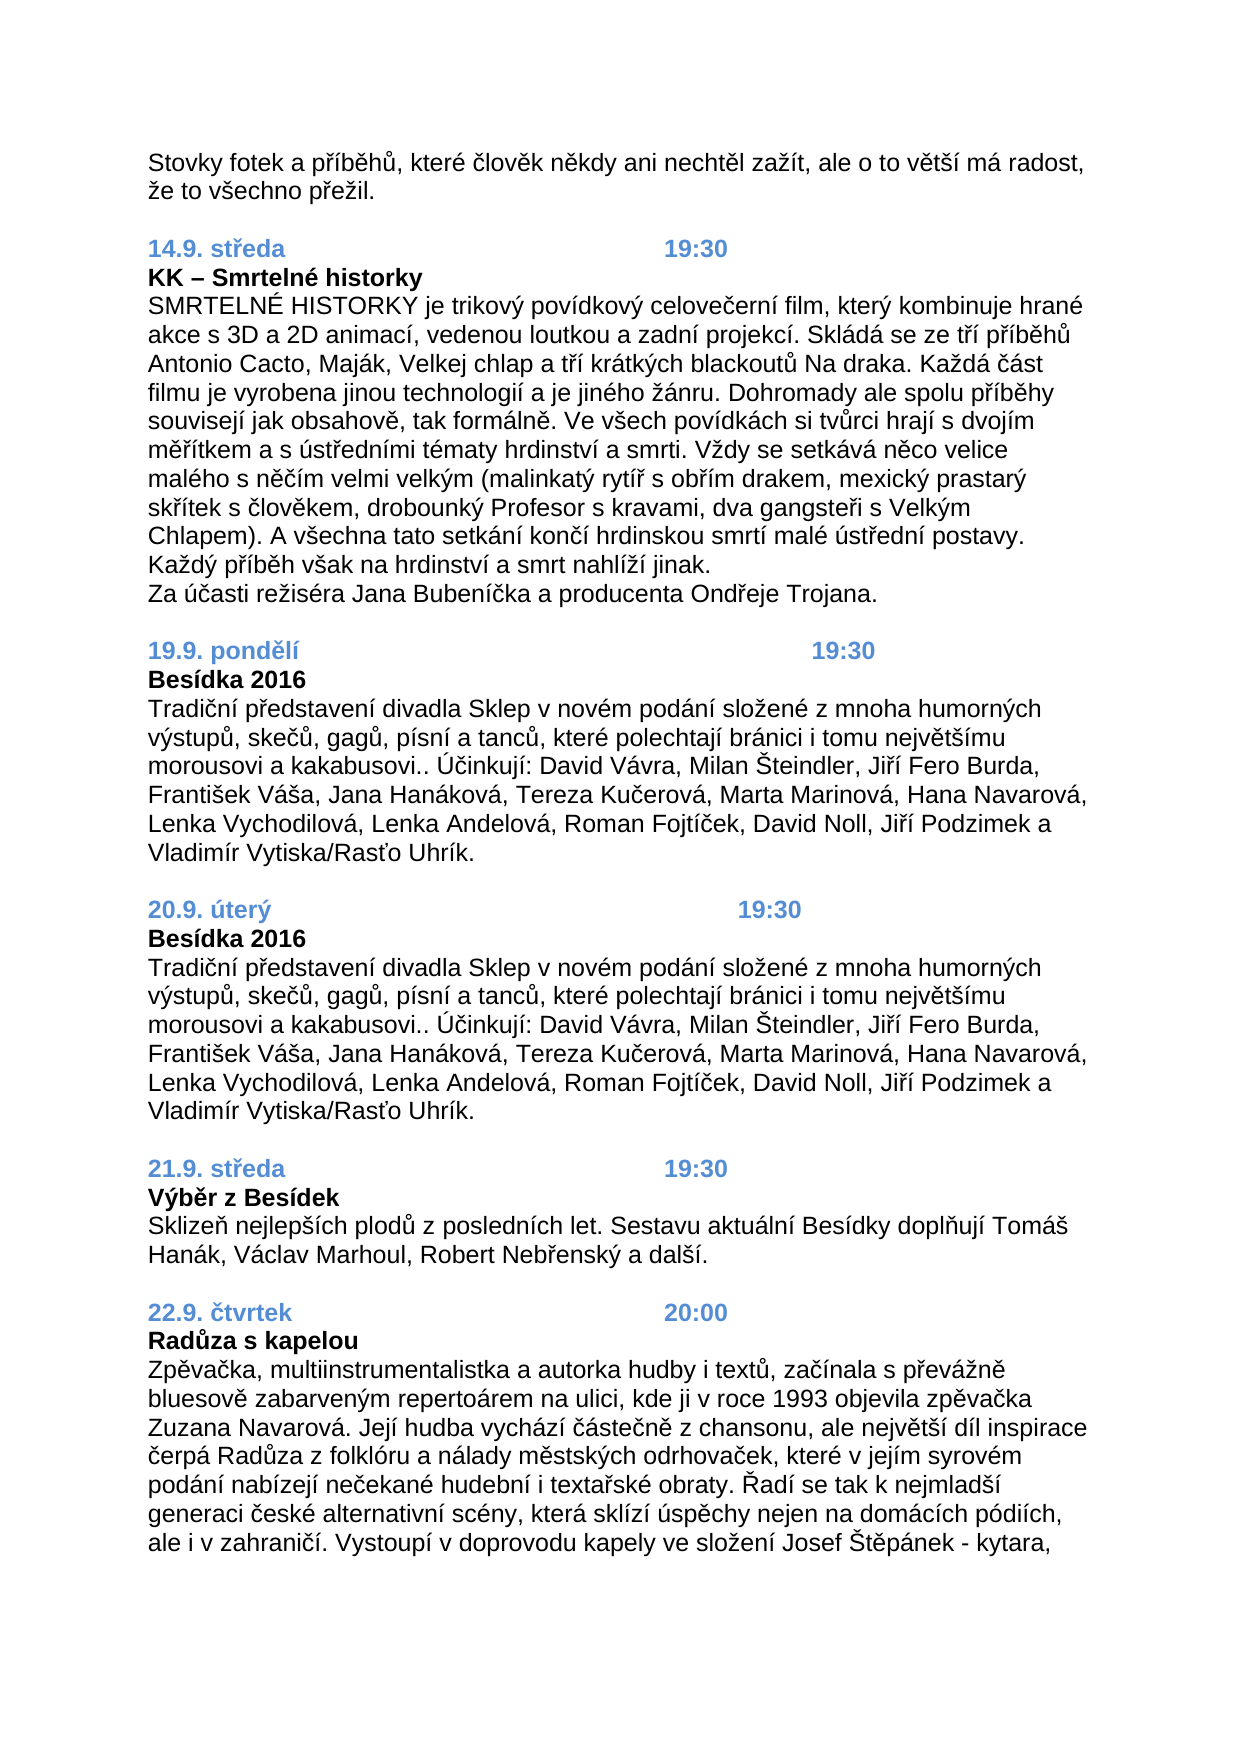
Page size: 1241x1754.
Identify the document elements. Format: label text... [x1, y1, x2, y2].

text 14.9. středa 19:30 [148, 234, 1093, 263]
text Radůza s kapelou [148, 1326, 1093, 1355]
text 21.9. středa 19:30 [148, 1154, 1093, 1183]
text Tradiční představení divadla Sklep v novém podání složené z mnoha humorných výstupů, skečů, gagů, písní a tanců, které polechtají bránici i tomu největšímu morousovi a kakabusovi.. Účinkují: David Vávra, Milan Šteindler, Jiří Fero Burda, František Váša, Jana Hanáková, Tereza Kučerová, Marta Marinová, Hana Navarová, Lenka Vychodilová, Lenka Andelová, Roman Fojtíček, David Noll, Jiří Podzimek a Vladimír Vytiska/Rasťo Uhrík. [148, 694, 1093, 866]
text Tradiční představení divadla Sklep v novém podání složené z mnoha humorných výstupů, skečů, gagů, písní a tanců, které polechtají bránici i tomu největšímu morousovi a kakabusovi.. Účinkují: David Vávra, Milan Šteindler, Jiří Fero Burda, František Váša, Jana Hanáková, Tereza Kučerová, Marta Marinová, Hana Navarová, Lenka Vychodilová, Lenka Andelová, Roman Fojtíček, David Noll, Jiří Podzimek a Vladimír Vytiska/Rasťo Uhrík. [148, 953, 1093, 1125]
text Besídka 2016 [148, 924, 1093, 953]
text Výběr z Besídek [148, 1183, 1093, 1211]
text Za účasti režiséra Jana Bubeníčka a producenta Ondřeje Trojana. [148, 579, 1093, 608]
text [148, 148, 1093, 205]
text 20.9. úterý 19:30 [148, 895, 1093, 924]
text Besídka 2016 [148, 665, 1093, 694]
text 22.9. čtvrtek 20:00 [148, 1298, 1093, 1326]
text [148, 1355, 1093, 1556]
text SMRTELNÉ HISTORKY je trikový povídkový celovečerní film, který kombinuje hrané akce s 3D a 2D animací, vedenou loutkou a zadní projekcí. Skládá se ze tří příběhů Antonio Cacto, Maják, Velkej chlap a tří krátkých blackoutů Na draka. Každá část filmu je vyrobena jinou technologií a je jiného žánru. Dohromady ale spolu příběhy souvisejí jak obsahově, tak formálně. Ve všech povídkách si tvůrci hrají s dvojím měřítkem a s ústředními tématy hrdinství a smrti. Vždy se setkává něco velice malého s něčím velmi velkým (malinkatý rytíř s obřím drakem, mexický prastarý skřítek s člověkem, drobounký Profesor s kravami, dva gangsteři s Velkým Chlapem). A všechna tato setkání končí hrdinskou smrtí malé ústřední postavy. Každý příběh však na hrdinství a smrt nahlíží jinak. [148, 291, 1093, 579]
text Sklizeň nejlepších plodů z posledních let. Sestavu aktuální Besídky doplňují Tomáš Hanák, Václav Marhoul, Robert Nebřenský a další. [148, 1211, 1093, 1269]
text KK – Smrtelné historky [148, 263, 1093, 291]
text 19.9. pondělí 19:30 [148, 636, 1093, 665]
